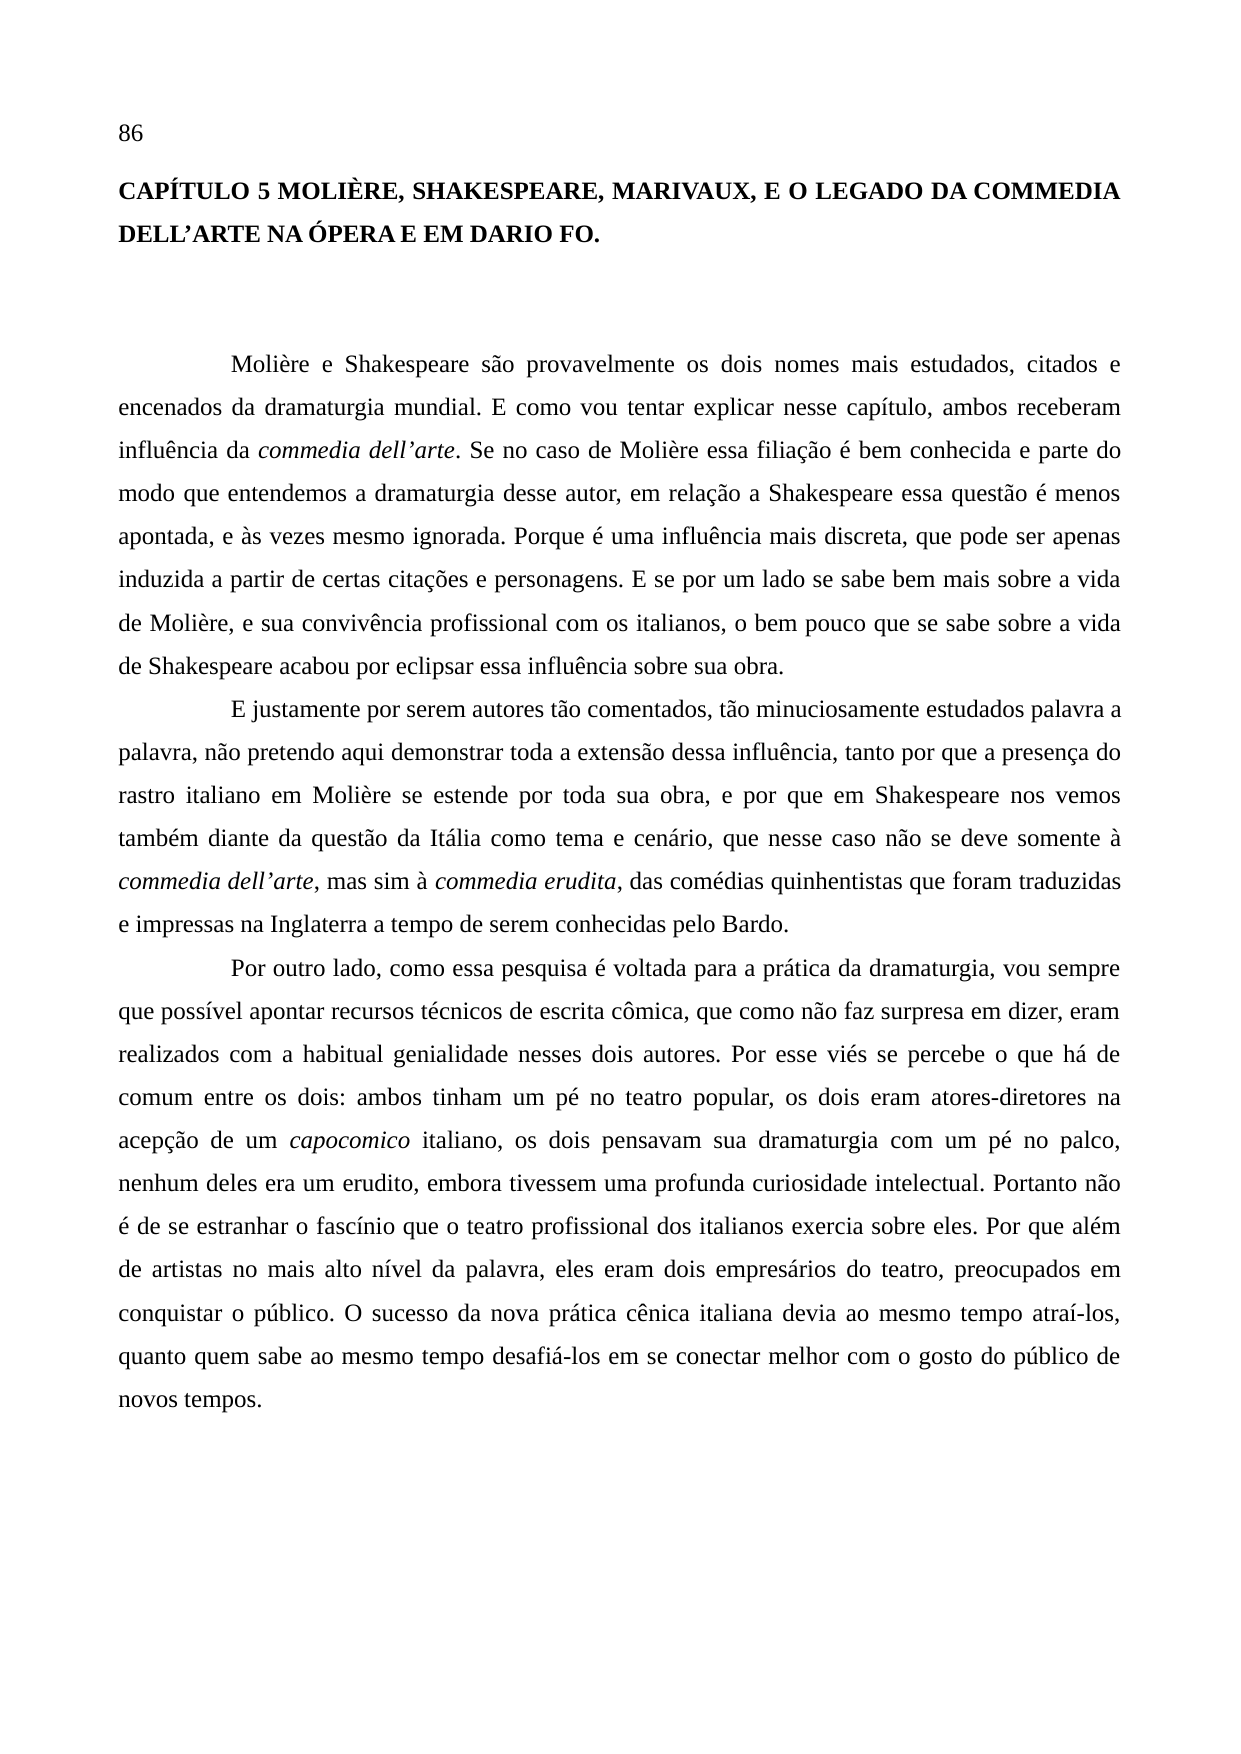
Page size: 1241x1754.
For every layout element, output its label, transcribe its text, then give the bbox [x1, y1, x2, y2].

text Molière e Shakespeare são provavelmente os dois nomes mais estudados, citados e encenados da dramaturgia mundial. E como vou tentar explicar nesse capítulo, ambos receberam influência da commedia dell’arte. Se no caso de Molière essa filiação é bem conhecida e parte do modo que entendemos a dramaturgia desse autor, em relação a Shakespeare essa questão é menos apontada, e às vezes mesmo ignorada. Porque é uma influência mais discreta, que pode ser apenas induzida a partir de certas citações e personagens. E se por um lado se sabe bem mais sobre a vida de Molière, e sua convivência profissional com os italianos, o bem pouco que se sabe sobre a vida de Shakespeare acabou por eclipsar essa influência sobre sua obra. [118, 349, 1122, 679]
text E justamente por serem autores tão comentados, tão minuciosamente estudados palavra a palavra, não pretendo aqui demonstrar toda a extensão dessa influência, tanto por que a presença do rastro italiano em Molière se estende por toda sua obra, e por que em Shakespeare nos vemos também diante da questão da Itália como tema e cenário, que nesse caso não se deve somente à commedia dell’arte, mas sim à commedia erudita, das comédias quinhentistas que foram traduzidas e impressas na Inglaterra a tempo de serem conhecidas pelo Bardo. [118, 694, 1122, 938]
text CAPÍTULO 5 MOLIÈRE, SHAKESPEARE, MARIVAUX, E O LEGADO DA COMMEDIA DELL’ARTE NA ÓPERA E EM DARIO FO. [118, 176, 1122, 248]
text Por outro lado, como essa pesquisa é voltada para a prática da dramaturgia, vou sempre que possível apontar recursos técnicos de escrita cômica, que como não faz surpresa em dizer, eram realizados com a habitual genialidade nesses dois autores. Por esse viés se percebe o que há de comum entre os dois: ambos tinham um pé no teatro popular, os dois eram atores-diretores na acepção de um capocomico italiano, os dois pensavam sua dramaturgia com um pé no palco, nenhum deles era um erudito, embora tivessem uma profunda curiosidade intelectual. Portanto não é de se estranhar o fascínio que o teatro profissional dos italianos exercia sobre eles. Por que além de artistas no mais alto nível da palavra, eles eram dois empresários do teatro, preocupados em conquistar o público. O sucesso da nova prática cênica italiana devia ao mesmo tempo atraí-los, quanto quem sabe ao mesmo tempo desafiá-los em se conectar melhor com o gosto do público de novos tempos. [118, 953, 1122, 1413]
